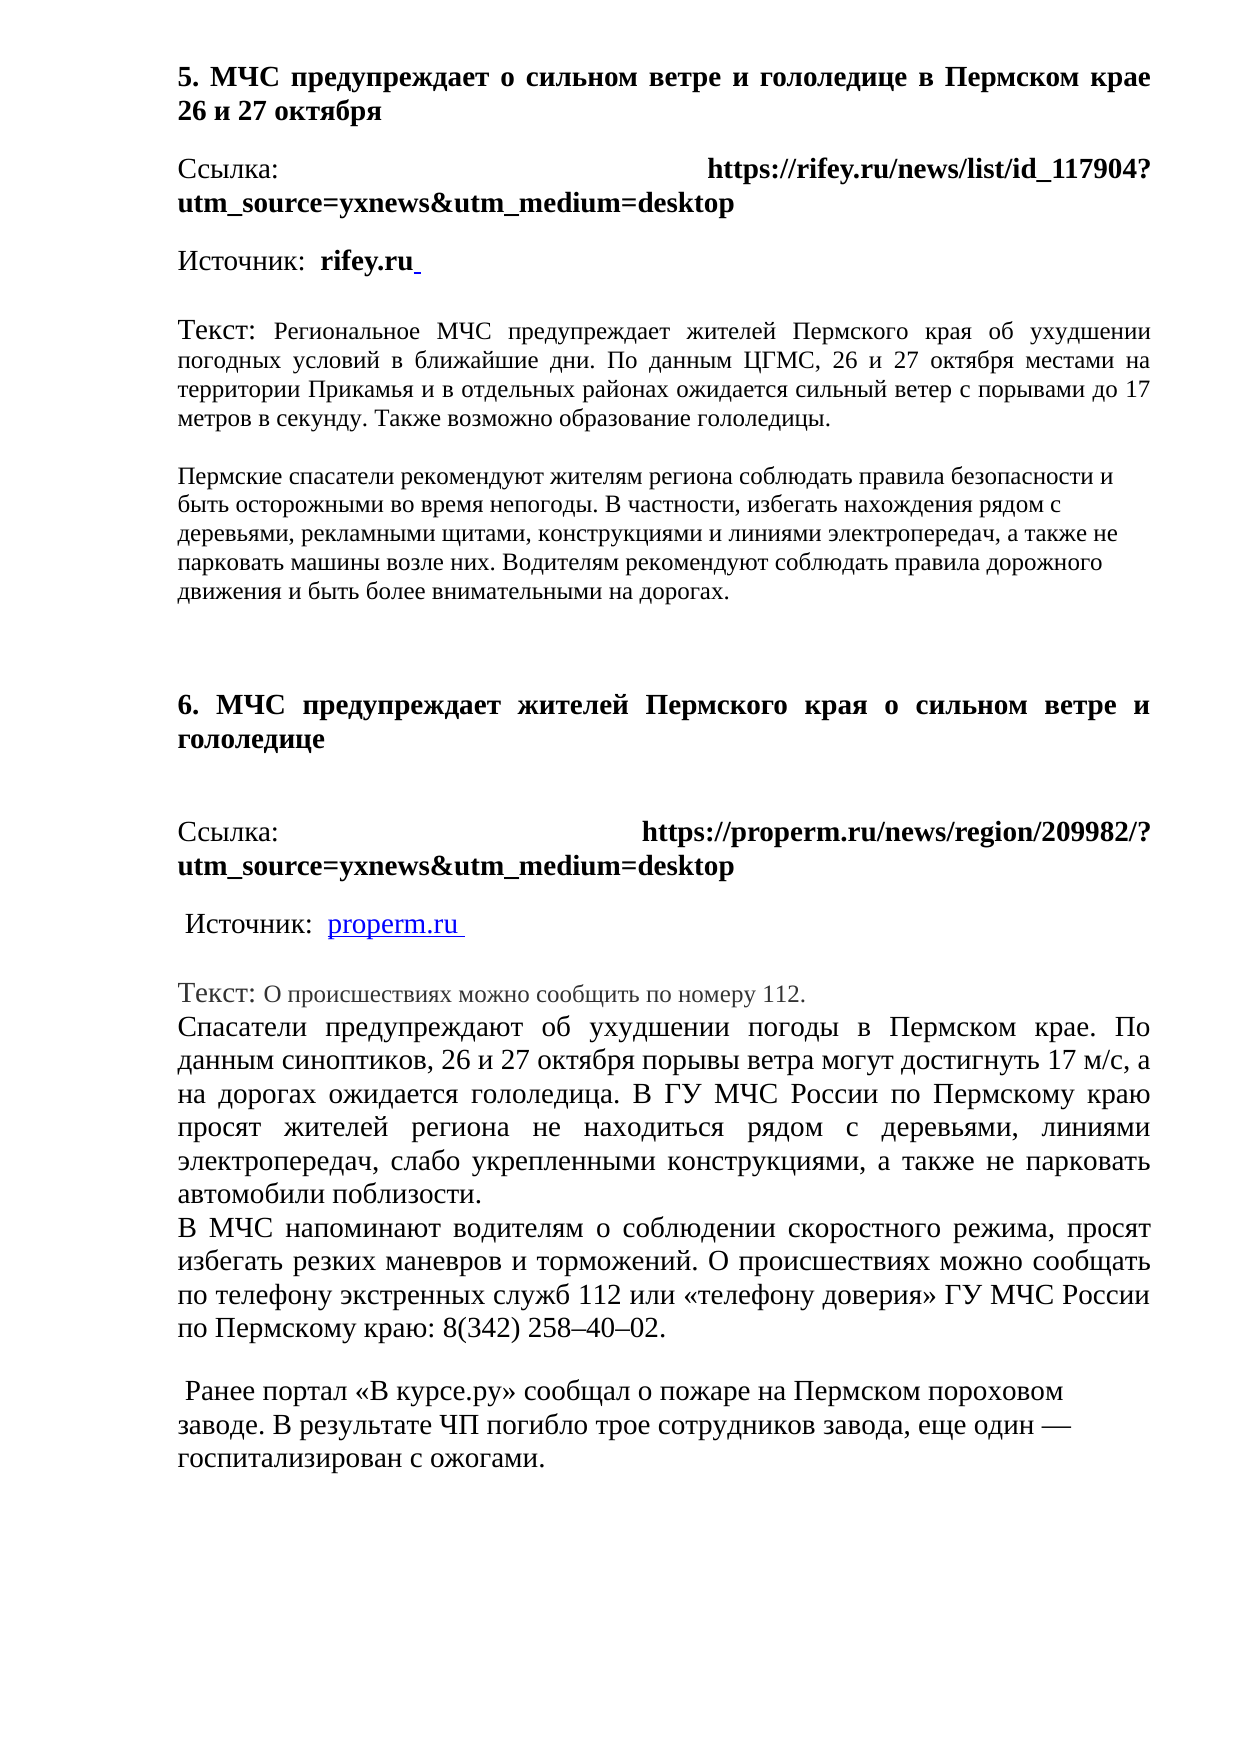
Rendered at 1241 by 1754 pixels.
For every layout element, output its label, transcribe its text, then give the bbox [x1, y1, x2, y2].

subtitle Ссылка: https://rifey.ru/news/list/id_117904?utm_source=yxnews&utm_medium=desktop [177, 151, 1152, 218]
subtitle Ссылка: https://properm.ru/news/region/209982/?utm_source=yxnews&utm_medium=desktop [177, 814, 1152, 882]
text Текст: Региональное МЧС предупреждает жителей Пермского края об ухудшении погодных условий в ближайшие дни. По данным ЦГМС, 26 и 27 октября местами на территории Прикамья и в отдельных районах ожидается сильный ветер с порывами до 17 метров в секунду. Также возможно образование гололедицы. [177, 312, 1152, 432]
text Текст: О происшествиях можно сообщить по номеру 112. [177, 975, 1152, 1009]
text Спасатели предупреждают об ухудшении погоды в Пермском крае. По данным синоптиков, 26 и 27 октября порывы ветра могут достигнуть 17 м/с, а на дорогах ожидается гололедица. В ГУ МЧС России по Пермскому краю просят жителей региона не находиться рядом с деревьями, линиями электропередач, слабо укрепленными конструкциями, а также не парковать автомобили поблизости. [177, 1009, 1152, 1210]
text Ранее портал «В курсе.ру» сообщал о пожаре на Пермском пороховом заводе. В результате ЧП погибло трое сотрудников завода, еще один — госпитализирован с ожогами. [177, 1373, 1152, 1474]
subtitle Источник: properm.ru [177, 907, 1152, 940]
text В МЧС напоминают водителям о соблюдении скоростного режима, просят избегать резких маневров и торможений. О происшествиях можно сообщать по телефону экстренных служб 112 или «телефону доверия» ГУ МЧС России по Пермскому краю: 8(342) 258–40–02. [177, 1210, 1152, 1344]
text Пермские спасатели рекомендуют жителям региона соблюдать правила безопасности и быть осторожными во время непогоды. В частности, избегать нахождения рядом с деревьями, рекламными щитами, конструкциями и линиями электропередач, а также не парковать машины возле них. Водителям рекомендуют соблюдать правила дорожного движения и быть более внимательными на дорогах. [177, 461, 1152, 604]
subtitle Источник: rifey.ru [177, 243, 1152, 277]
subtitle 6. МЧС предупреждает жителей Пермского края о сильном ветре и гололедице [177, 687, 1152, 754]
subtitle 5. МЧС предупреждает о сильном ветре и гололедице в Пермском крае 26 и 27 октября [177, 59, 1152, 126]
